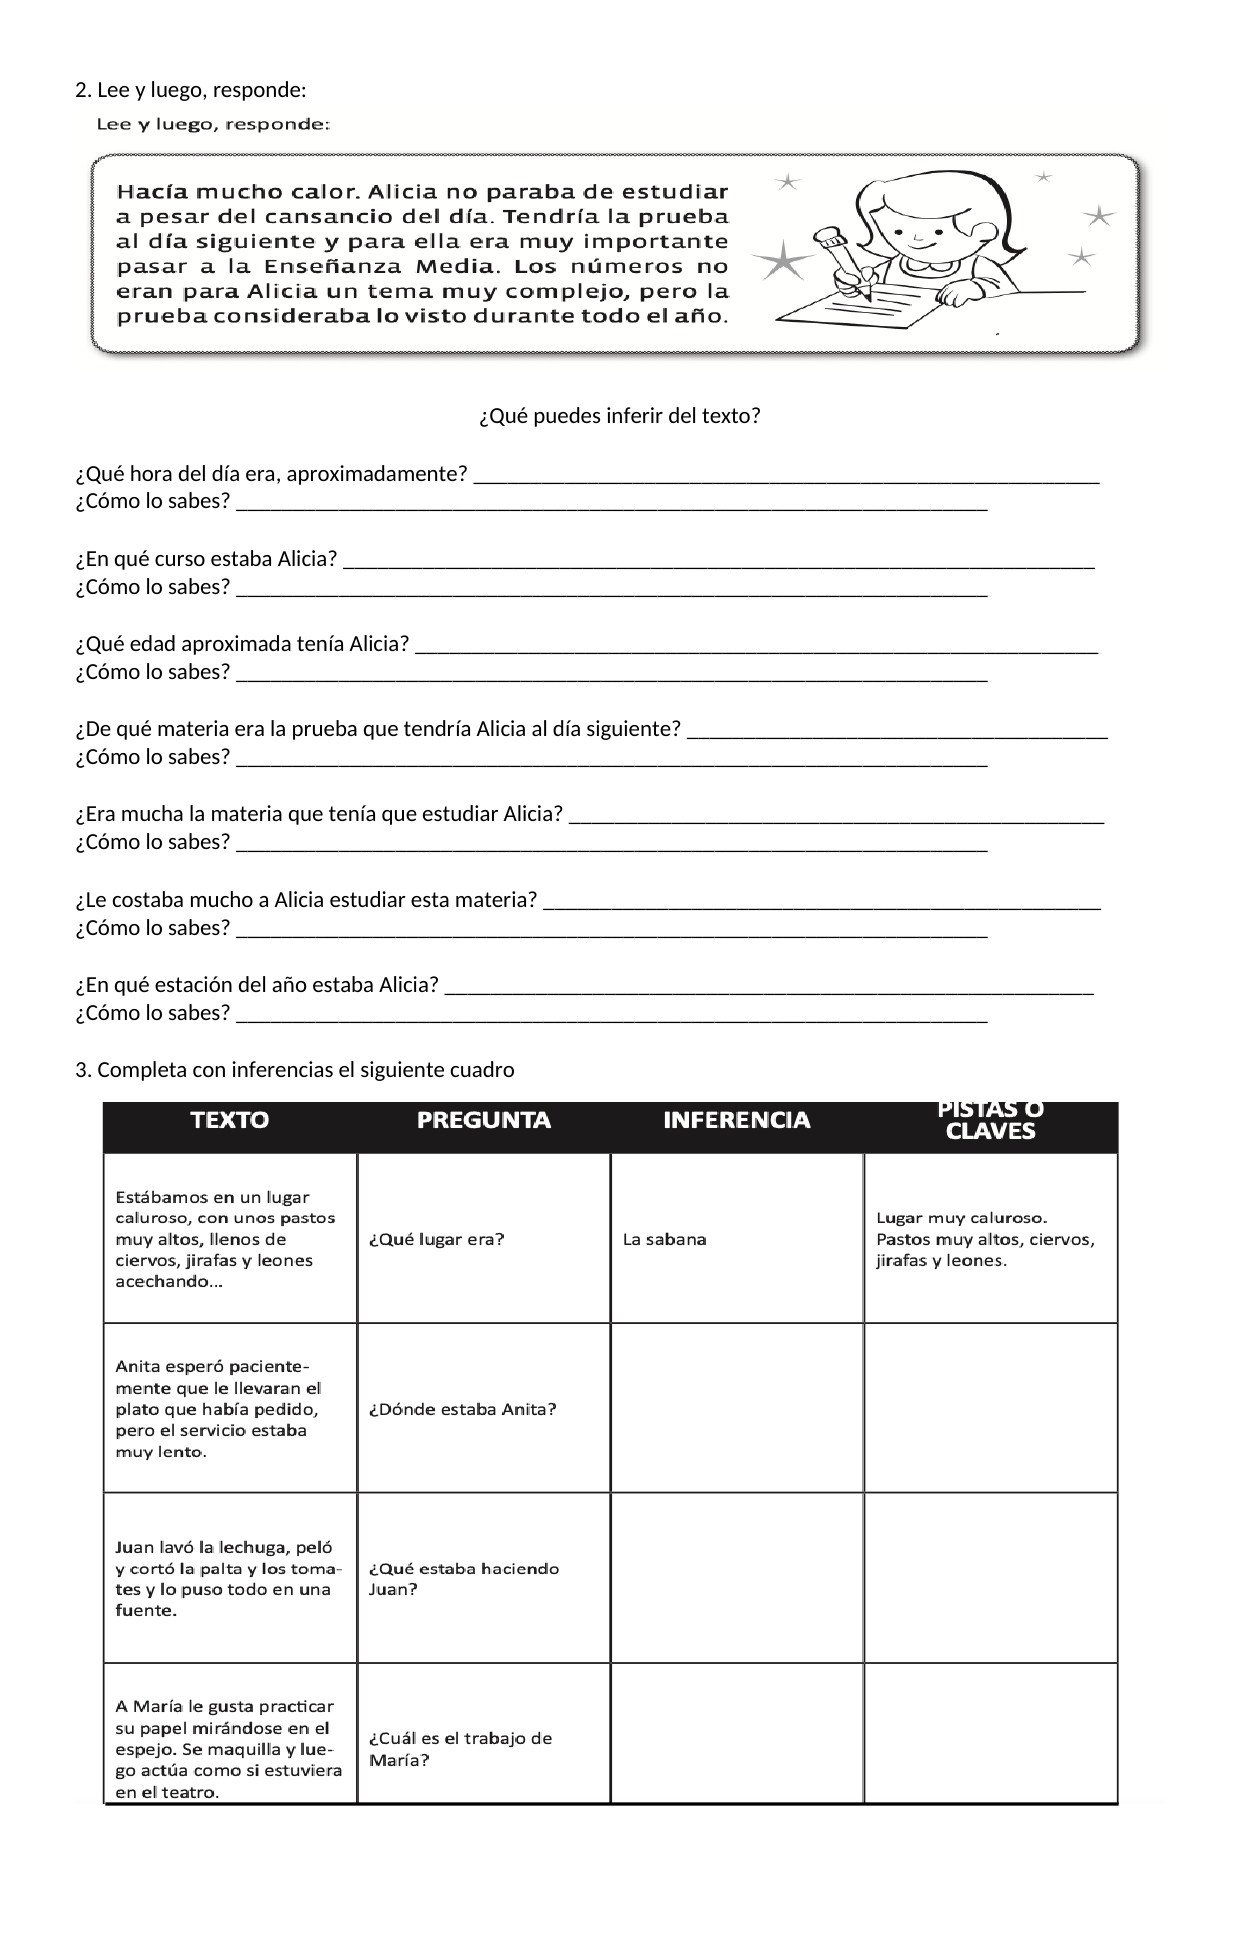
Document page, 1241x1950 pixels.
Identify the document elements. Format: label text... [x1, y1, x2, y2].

text 2. Lee y luego, responde: [75, 75, 1165, 105]
text 3. Completa con inferencias el siguiente cuadro [75, 1055, 1165, 1083]
text ¿Qué hora del día era, aproximadamente? _______________________________________________________ ¿Cómo lo sabes? __________________________________________________________________ [75, 459, 1165, 515]
text ¿En qué curso estaba Alicia? __________________________________________________________________ ¿Cómo lo sabes? __________________________________________________________________ [75, 544, 1165, 600]
picture [75, 1102, 1166, 1804]
text ¿Qué puedes inferir del texto? [75, 401, 1165, 429]
text ¿Era mucha la materia que tenía que estudiar Alicia? _______________________________________________ ¿Cómo lo sabes? __________________________________________________________________ [75, 799, 1165, 856]
text ¿En qué estación del año estaba Alicia? _________________________________________________________ ¿Cómo lo sabes? __________________________________________________________________ [75, 970, 1165, 1026]
picture [75, 105, 1166, 371]
text ¿Le costaba mucho a Alicia estudiar esta materia? _________________________________________________ ¿Cómo lo sabes? __________________________________________________________________ [75, 885, 1165, 941]
text ¿De qué materia era la prueba que tendría Alicia al día siguiente? _____________________________________ ¿Cómo lo sabes? __________________________________________________________________ [75, 714, 1165, 770]
text ¿Qué edad aproximada tenía Alicia? ____________________________________________________________ ¿Cómo lo sabes? __________________________________________________________________ [75, 629, 1165, 685]
